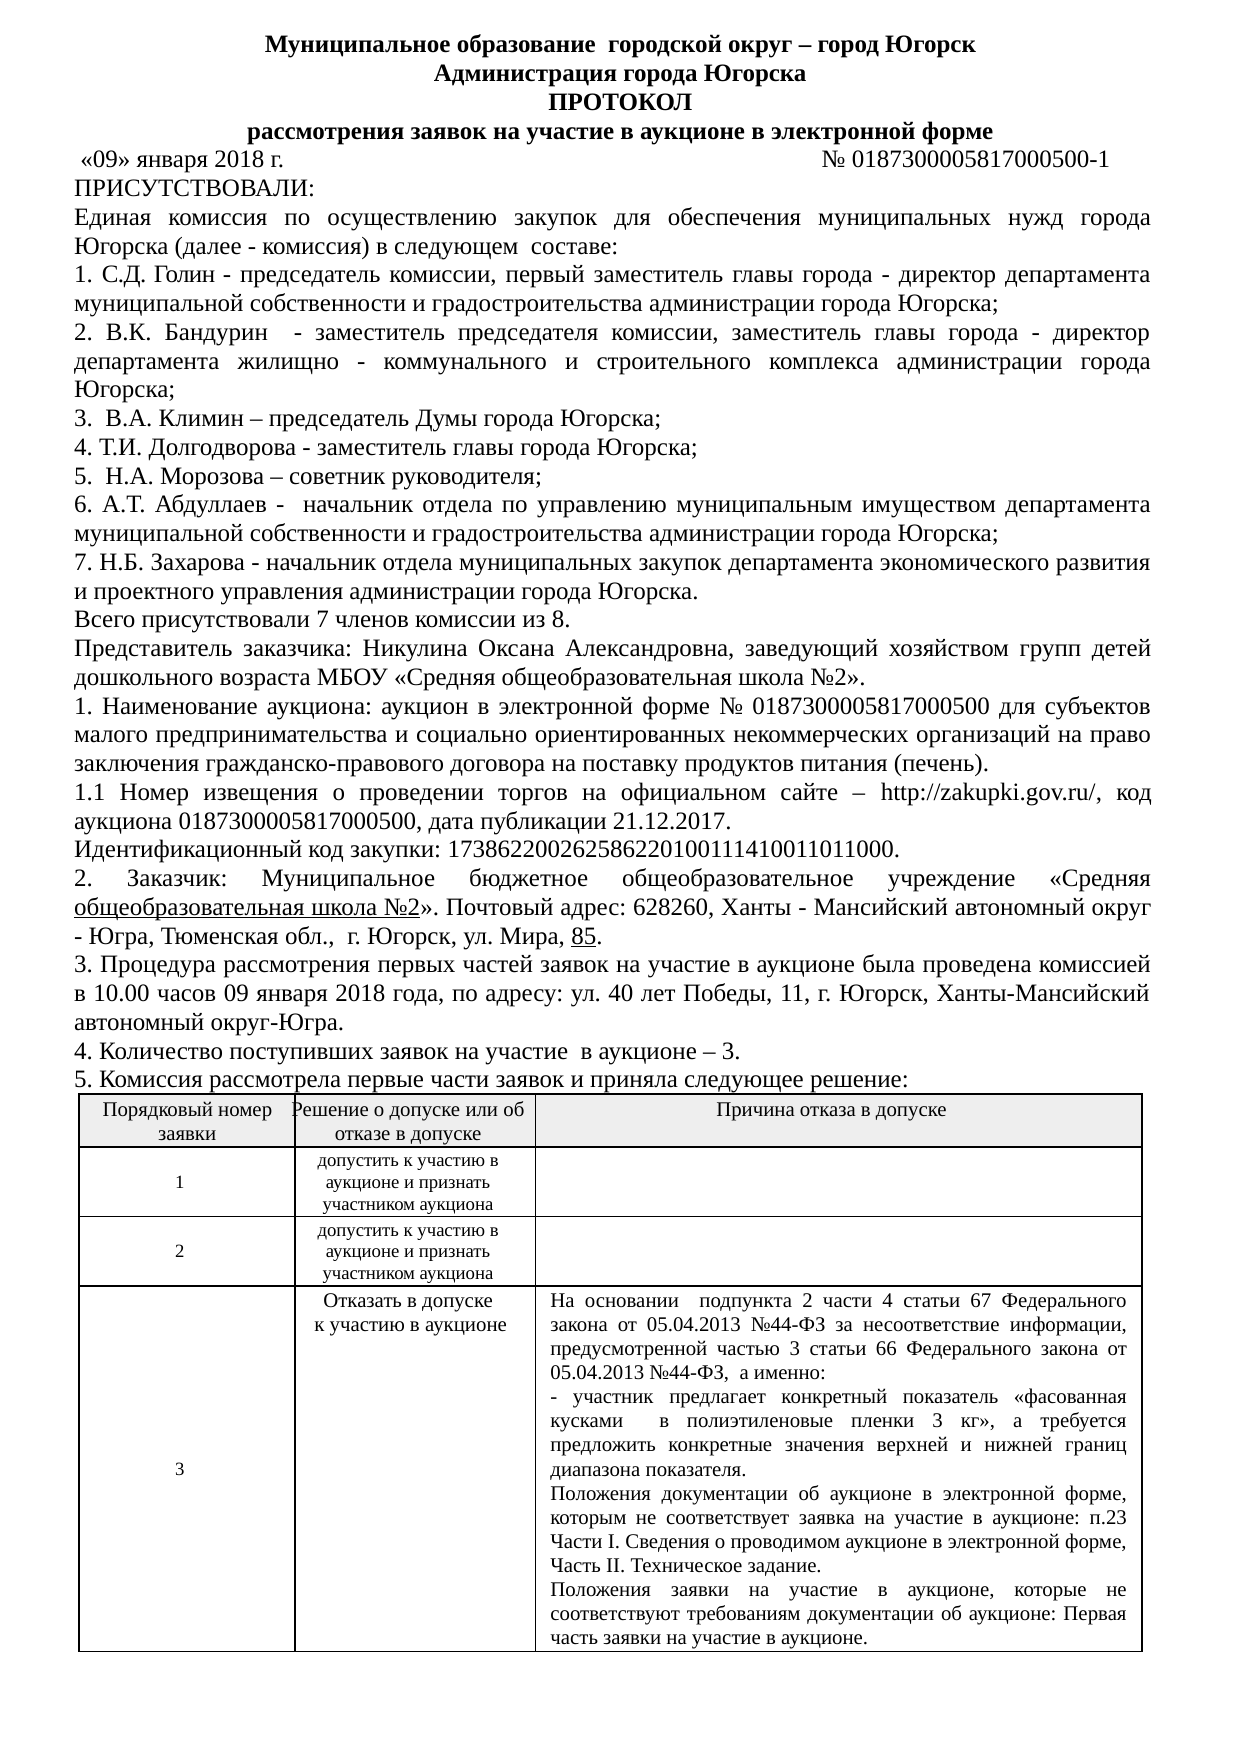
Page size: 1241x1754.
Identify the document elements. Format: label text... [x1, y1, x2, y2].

text 4. Т.И. Долгодворова - заместитель главы города Югорска; [74, 432, 1152, 461]
table_cell допустить к участию в аукционе и признать участником аукциона [296, 1148, 535, 1216]
text 6. А.Т. Абдуллаев - начальник отдела по управлению муниципальным имуществом департамента муниципальной собственности и градостроительства администрации города Югорска; [74, 489, 1152, 547]
text ПРОТОКОЛ [89, 87, 1152, 116]
table_cell 2 [80, 1217, 294, 1285]
text Единая комиссия по осуществлению закупок для обеспечения муниципальных нужд города Югорска (далее - комиссия) в следующем составе: [74, 202, 1152, 259]
table_header Порядковый номер заявки [80, 1095, 294, 1146]
text «09» января 2018 г. № 0187300005817000500-1 [74, 144, 1152, 173]
text Администрация города Югорска [89, 58, 1152, 87]
text 1. Наименование аукциона: аукцион в электронной форме № 0187300005817000500 для субъектов малого предпринимательства и социально ориентированных некоммерческих организаций на право заключения гражданско-правового договора на поставку продуктов питания (печень). [74, 691, 1152, 777]
text 5. Н.А. Морозова – советник руководителя; [74, 461, 1152, 489]
text 3. В.А. Климин – председатель Думы города Югорска; [74, 403, 1152, 432]
text рассмотрения заявок на участие в аукционе в электронной форме [89, 116, 1152, 144]
table_cell допустить к участию в аукционе и признать участником аукциона [296, 1217, 535, 1285]
table_cell [536, 1217, 1141, 1285]
text 3. Процедура рассмотрения первых частей заявок на участие в аукционе была проведена комиссией в 10.00 часов 09 января 2018 года, по адресу: ул. 40 лет Победы, 11, г. Югорск, Ханты-Мансийский автономный округ-Югра. [74, 949, 1152, 1036]
text Муниципальное образование городской округ – город Югорск [89, 29, 1152, 58]
table_cell 1 [80, 1148, 294, 1216]
text 7. Н.Б. Захарова - начальник отдела муниципальных закупок департамента экономического развития и проектного управления администрации города Югорска. [74, 547, 1152, 604]
text Идентификационный код закупки: 173862200262586220100111410011011000. [74, 834, 1152, 863]
text 1. С.Д. Голин - председатель комиссии, первый заместитель главы города - директор департамента муниципальной собственности и градостроительства администрации города Югорска; [74, 259, 1152, 317]
table_header Решение о допуске или об отказе в допуске [296, 1095, 535, 1146]
text Представитель заказчика: Никулина Оксана Александровна, заведующий хозяйством групп детей дошкольного возраста МБОУ «Средняя общеобразовательная школа №2». [74, 633, 1152, 691]
text 5. Комиссия рассмотрела первые части заявок и приняла следующее решение: [74, 1064, 1152, 1093]
table_cell На основании подпункта 2 части 4 статьи 67 Федерального закона от 05.04.2013 №44-ФЗ за несоответствие информации, предусмотренной частью 3 статьи 66 Федерального закона от 05.04.2013 №44-ФЗ, а именно: - участник предлагает конкретный показатель «фасованная кусками в полиэтиленовые пленки 3 кг», а требуется предложить конкретные значения верхней и нижней границ диапазона показателя. Положения документации об аукционе в электронной форме, которым не соответствует заявка на участие в аукционе: п.23 Части I. Сведения о проводимом аукционе в электронной форме, Часть II. Техническое задание. Положения заявки на участие в аукционе, которые не соответствуют требованиям документации об аукционе: Первая часть заявки на участие в аукционе. [536, 1287, 1141, 1651]
text 1.1 Номер извещения о проведении торгов на официальном сайте – http://zakupki.gov.ru/, код аукциона 0187300005817000500, дата публикации 21.12.2017. [74, 777, 1152, 834]
table_cell Отказать в допуске к участию в аукционе [296, 1287, 535, 1651]
table_cell 3 [80, 1287, 294, 1651]
table_cell [536, 1148, 1141, 1216]
text 2. Заказчик: Муниципальное бюджетное общеобразовательное учреждение «Средняя общеобразовательная школа №2». Почтовый адрес: 628260, Ханты - Мансийский автономный округ - Югра, Тюменская обл., г. Югорск, ул. Мира, 85. [74, 863, 1152, 949]
table_header Причина отказа в допуске [536, 1095, 1141, 1146]
text 2. В.К. Бандурин - заместитель председателя комиссии, заместитель главы города - директор департамента жилищно - коммунального и строительного комплекса администрации города Югорска; [74, 317, 1152, 403]
text 4. Количество поступивших заявок на участие в аукционе – 3. [74, 1036, 1152, 1064]
text Всего присутствовали 7 членов комиссии из 8. [74, 604, 1152, 633]
text ПРИСУТСТВОВАЛИ: [74, 173, 1152, 202]
